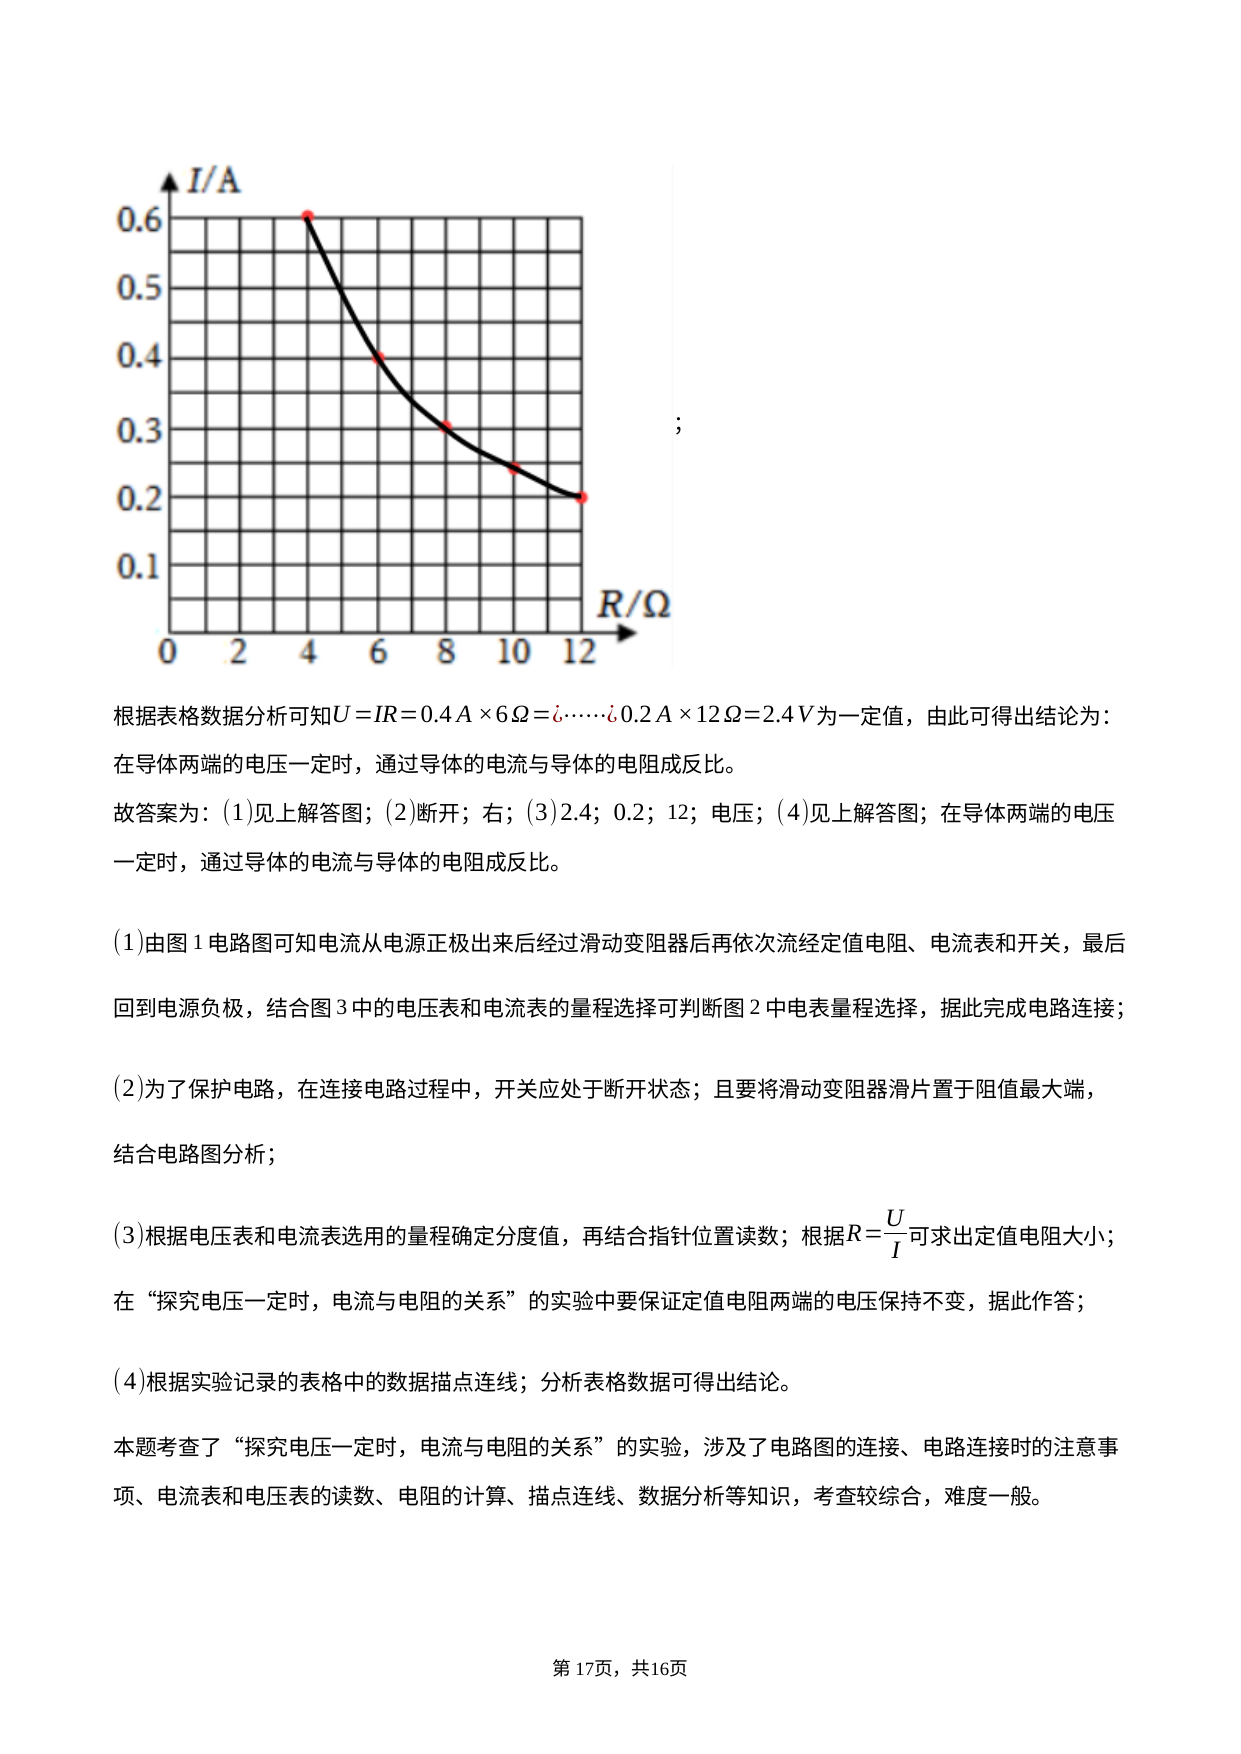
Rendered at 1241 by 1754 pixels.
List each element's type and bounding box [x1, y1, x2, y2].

text [113, 162, 1127, 1511]
picture [112, 162, 674, 669]
